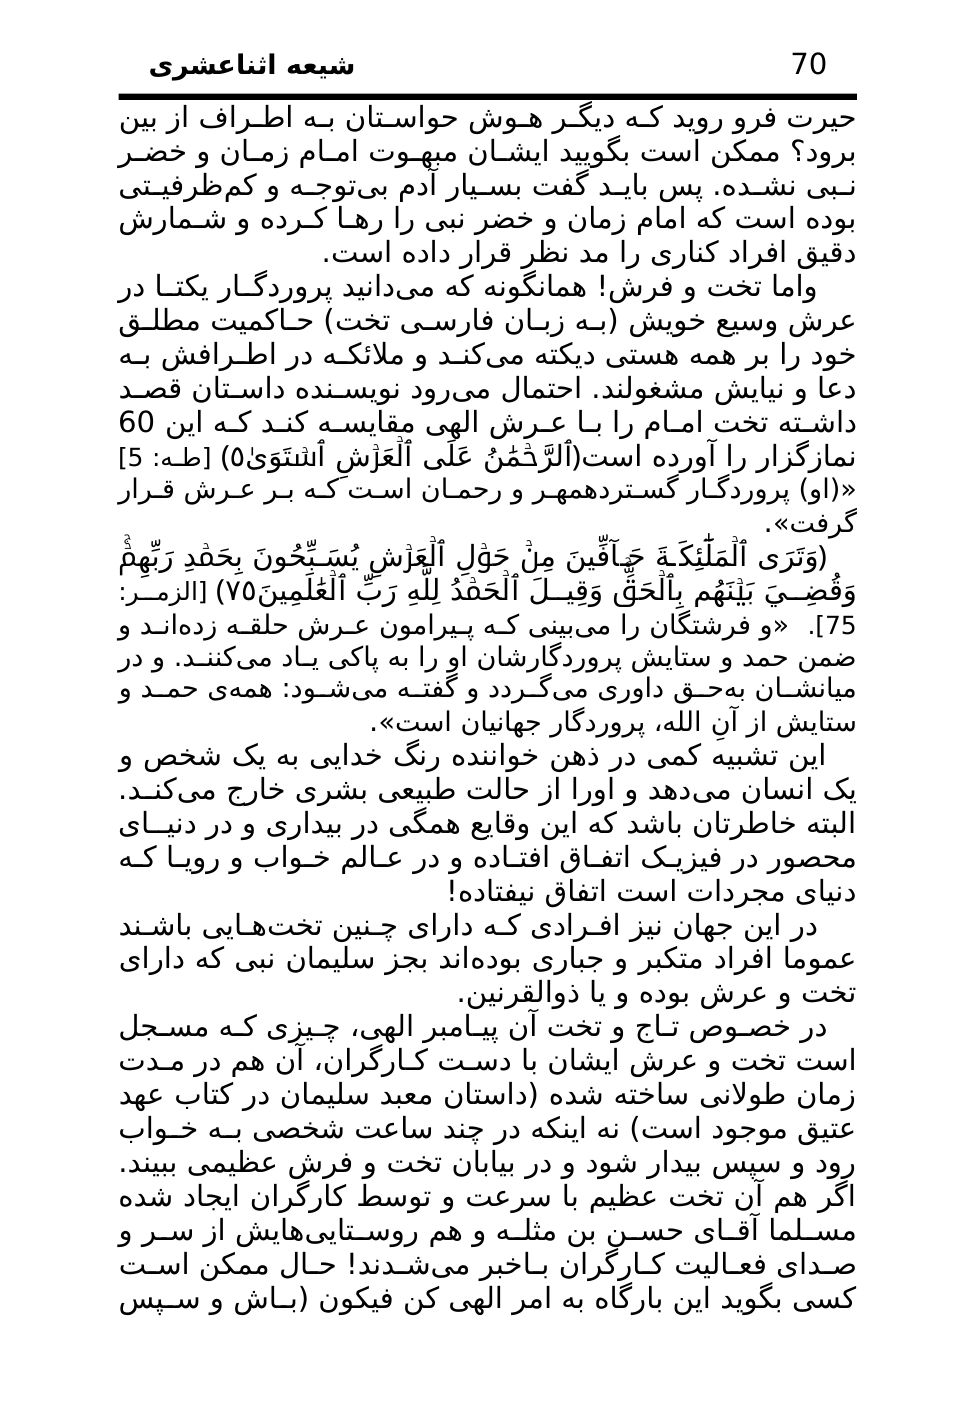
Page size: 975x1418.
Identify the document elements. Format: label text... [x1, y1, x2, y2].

text ﴿وَتَرَى ٱلۡمَلَٰٓئِكَةَ حَآفِّينَ مِنۡ حَوۡلِ ٱلۡعَرۡشِ يُسَبِّحُونَ بِحَمۡدِ رَبِّهِمۡۚ وَقُضِيَ بَيۡنَهُم بِٱلۡحَقِّۚ وَقِيلَ ٱلۡحَمۡدُ لِلَّهِ رَبِّ ٱلۡعَٰلَمِينَ٧٥﴾ [الزمر: 75]. «و فرشتگان را می‌بینی که پیرامون عرش حلقه زده‌اند و ضمن حمد و ستایش پروردگارشان او را به پاکی یاد می‌کنند. و در میانشان به‌حق داوری می‌گردد و گفته می‌شود: همه‌ی حمد و ستایش از آنِ الله، پروردگار جهانیان است». [118, 539, 857, 738]
text در این جهان نیز افرادی که دارای چنین تخت‌هایی باشند عموما افراد متکبر و جباری بوده‌اند بجز سلیمان نبی که دارای تخت و عرش بوده و یا ذوالقرنین. [118, 908, 857, 1010]
text واما تخت و فرش! همانگونه که می‌دانید پروردگار یکتا در عرش وسیع خویش (به زبان فارسی تخت) حاکمیت مطلق خود را بر همه هستی دیکته می‌کند و ملائکه در اطرافش به دعا و نیایش مشغولند. احتمال می‌رود نویسنده داستان قصد داشته تخت امام را با عرش الهی مقایسه کند که این 60 نمازگزار را آورده است﴿ٱلرَّحۡمَٰنُ عَلَى ٱلۡعَرۡشِ ٱسۡتَوَىٰ٥﴾ [طه: 5] «(او) پروردگار گستردهمهر و رحمان است که بر عرش قرار گرفت». [118, 270, 857, 539]
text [118, 1010, 857, 1315]
text این تشبیه کمی در ذهن خواننده رنگ خدایی به یک شخص و یک انسان می‌دهد و اورا از حالت طبیعی بشری خارج می‌کند. البته خاطرتان باشد که این وقایع همگی در بیداری و در دنیای محصور در فیزیک اتفاق افتاده و در عالم خواب و رویا که دنیای مجردات است اتفاق نیفتاده! [118, 738, 857, 908]
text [118, 100, 857, 270]
